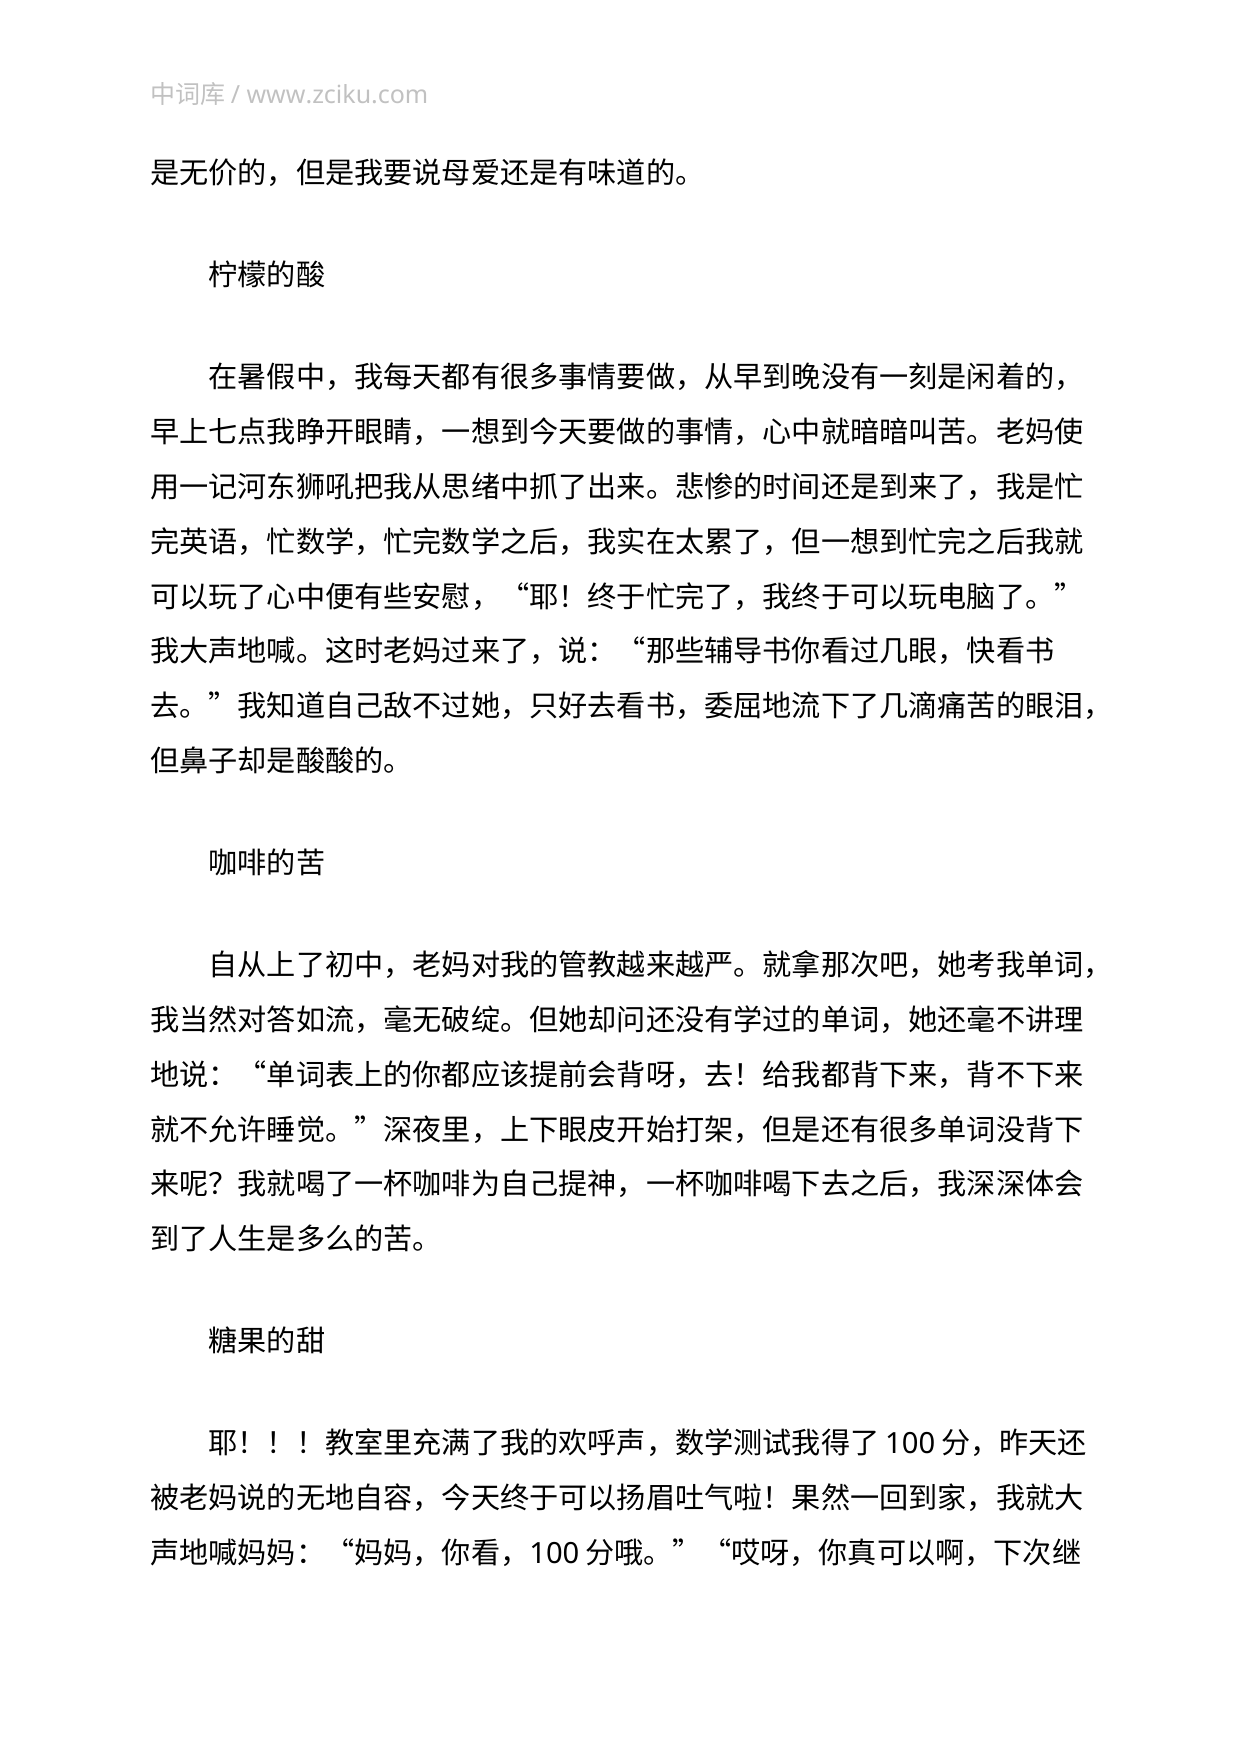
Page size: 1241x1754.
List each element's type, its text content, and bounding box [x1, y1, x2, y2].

text 自从上了初中，老妈对我的管教越来越严。就拿那次吧，她考我单词，我当然对答如流，毫无破绽。但她却问还没有学过的单词，她还毫不讲理地说：“单词表上的你都应该提前会背呀，去！给我都背下来，背不下来就不允许睡觉。”深夜里，上下眼皮开始打架，但是还有很多单词没背下来呢？我就喝了一杯咖啡为自己提神，一杯咖啡喝下去之后，我深深体会到了人生是多么的苦。 [150, 941, 1090, 1258]
text 柠檬的酸 [150, 252, 1090, 294]
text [150, 1419, 1090, 1572]
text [150, 150, 1090, 192]
text 糖果的甜 [150, 1318, 1090, 1360]
text 在暑假中，我每天都有很多事情要做，从早到晚没有一刻是闲着的，早上七点我睁开眼睛，一想到今天要做的事情，心中就暗暗叫苦。老妈使用一记河东狮吼把我从思绪中抓了出来。悲惨的时间还是到来了，我是忙完英语，忙数学，忙完数学之后，我实在太累了，但一想到忙完之后我就可以玩了心中便有些安慰，“耶！终于忙完了，我终于可以玩电脑了。”我大声地喊。这时老妈过来了，说：“那些辅导书你看过几眼，快看书去。”我知道自己敌不过她，只好去看书，委屈地流下了几滴痛苦的眼泪，但鼻子却是酸酸的。 [150, 353, 1090, 780]
text 咖啡的苦 [150, 839, 1090, 882]
